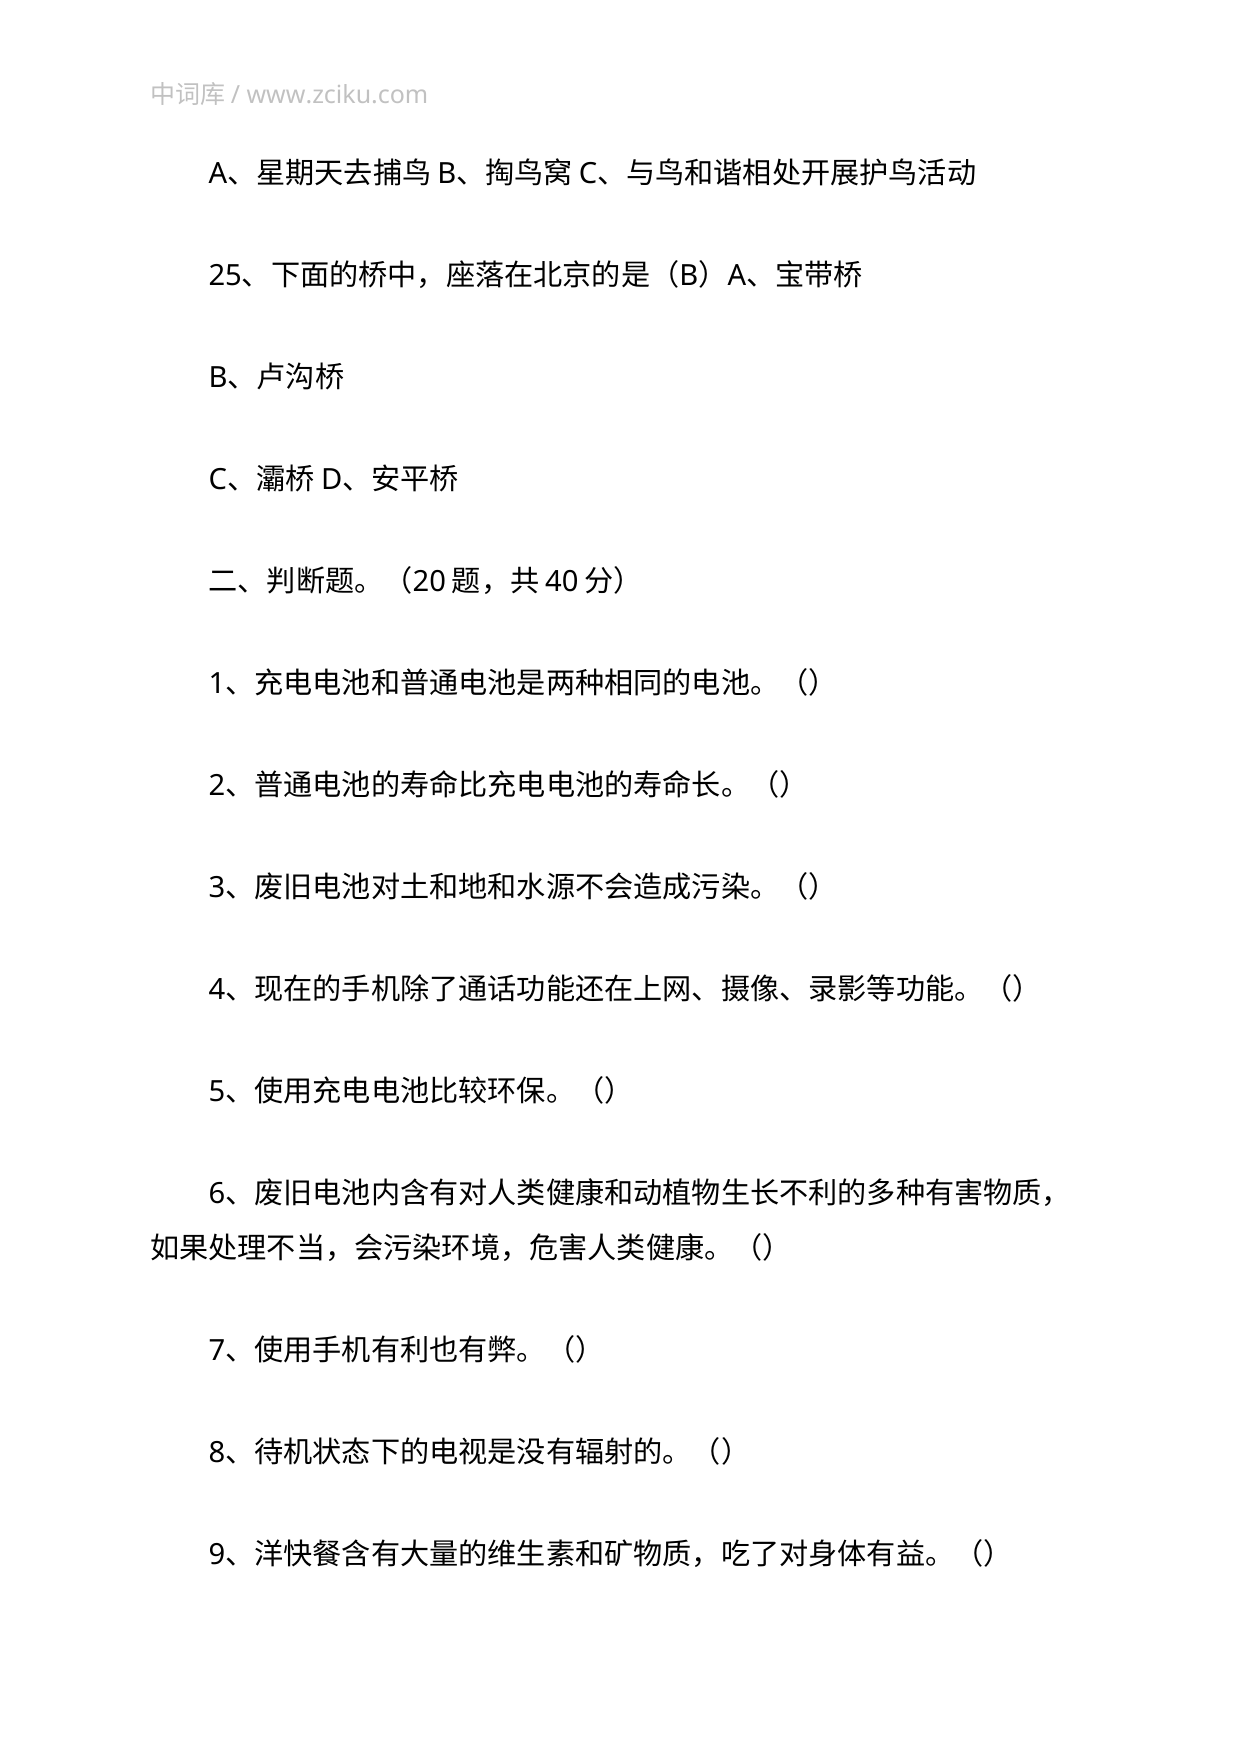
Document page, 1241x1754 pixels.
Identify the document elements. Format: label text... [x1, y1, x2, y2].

text 二、判断题。（20题，共40分） [150, 558, 1090, 600]
text 5、使用充电电池比较环保。（） [150, 1068, 1090, 1110]
text C、灞桥 D、安平桥 [150, 456, 1090, 498]
text 2、普通电池的寿命比充电电池的寿命长。（） [150, 762, 1090, 804]
text A、星期天去捕鸟B、掏鸟窝C、与鸟和谐相处开展护鸟活动 [150, 150, 1090, 192]
text 9、洋快餐含有大量的维生素和矿物质，吃了对身体有益。（） [150, 1531, 1090, 1573]
text 1、充电电池和普通电池是两种相同的电池。（） [150, 660, 1090, 702]
text 7、使用手机有利也有弊。（） [150, 1327, 1090, 1369]
text B、卢沟桥 [150, 354, 1090, 396]
text 3、废旧电池对土和地和水源不会造成污染。（） [150, 864, 1090, 906]
text 4、现在的手机除了通话功能还在上网、摄像、录影等功能。（） [150, 966, 1090, 1008]
text 6、废旧电池内含有对人类健康和动植物生长不利的多种有害物质，如果处理不当，会污染环境，危害人类健康。（） [150, 1170, 1090, 1267]
text 8、待机状态下的电视是没有辐射的。（） [150, 1428, 1090, 1471]
text 25、下面的桥中，座落在北京的是（B）A、宝带桥 [150, 252, 1090, 294]
